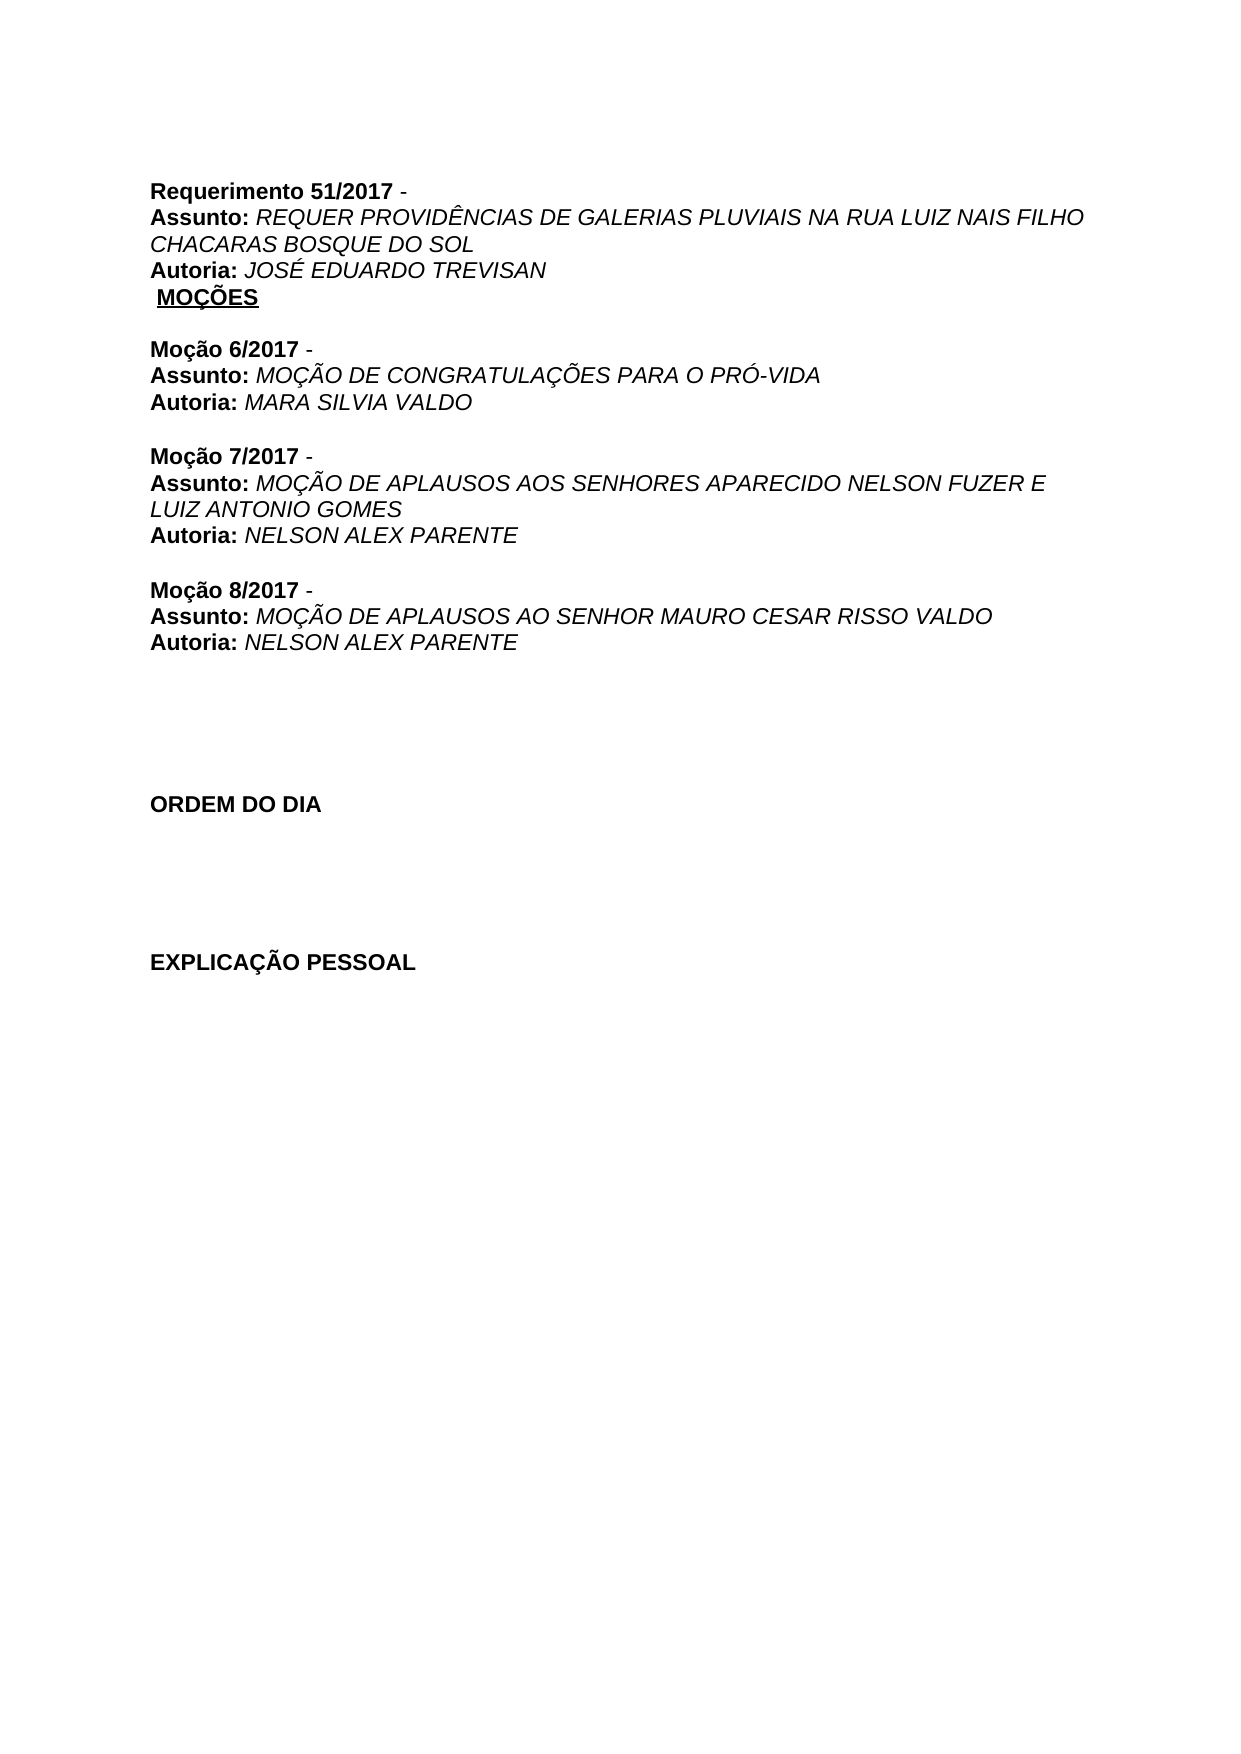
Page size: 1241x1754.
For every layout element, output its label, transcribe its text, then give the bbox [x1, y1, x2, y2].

text Assunto: MOÇÃO DE APLAUSOS AOS SENHORES APARECIDO NELSON FUZER E LUIZ ANTONIO GOMES [150, 469, 1090, 522]
text Moção 6/2017 - [150, 336, 1090, 362]
text EXPLICAÇÃO PESSOAL [150, 949, 1090, 975]
text Assunto: REQUER PROVIDÊNCIAS DE GALERIAS PLUVIAIS NA RUA LUIZ NAIS FILHO CHACARAS BOSQUE DO SOL [150, 204, 1090, 257]
text Requerimento 51/2017 - [150, 178, 1090, 204]
text Autoria: NELSON ALEX PARENTE [150, 522, 1090, 549]
text MOÇÕES [150, 283, 1090, 310]
text Assunto: MOÇÃO DE APLAUSOS AO SENHOR MAURO CESAR RISSO VALDO [150, 603, 1090, 629]
text Autoria: MARA SILVIA VALDO [150, 389, 1090, 415]
text ORDEM DO DIA [150, 791, 1090, 817]
text Autoria: NELSON ALEX PARENTE [150, 629, 1090, 656]
text Autoria: JOSÉ EDUARDO TREVISAN [150, 257, 1090, 283]
text Moção 7/2017 - [150, 443, 1090, 469]
text Assunto: MOÇÃO DE CONGRATULAÇÕES PARA O PRÓ-VIDA [150, 362, 1090, 389]
text Moção 8/2017 - [150, 577, 1090, 603]
